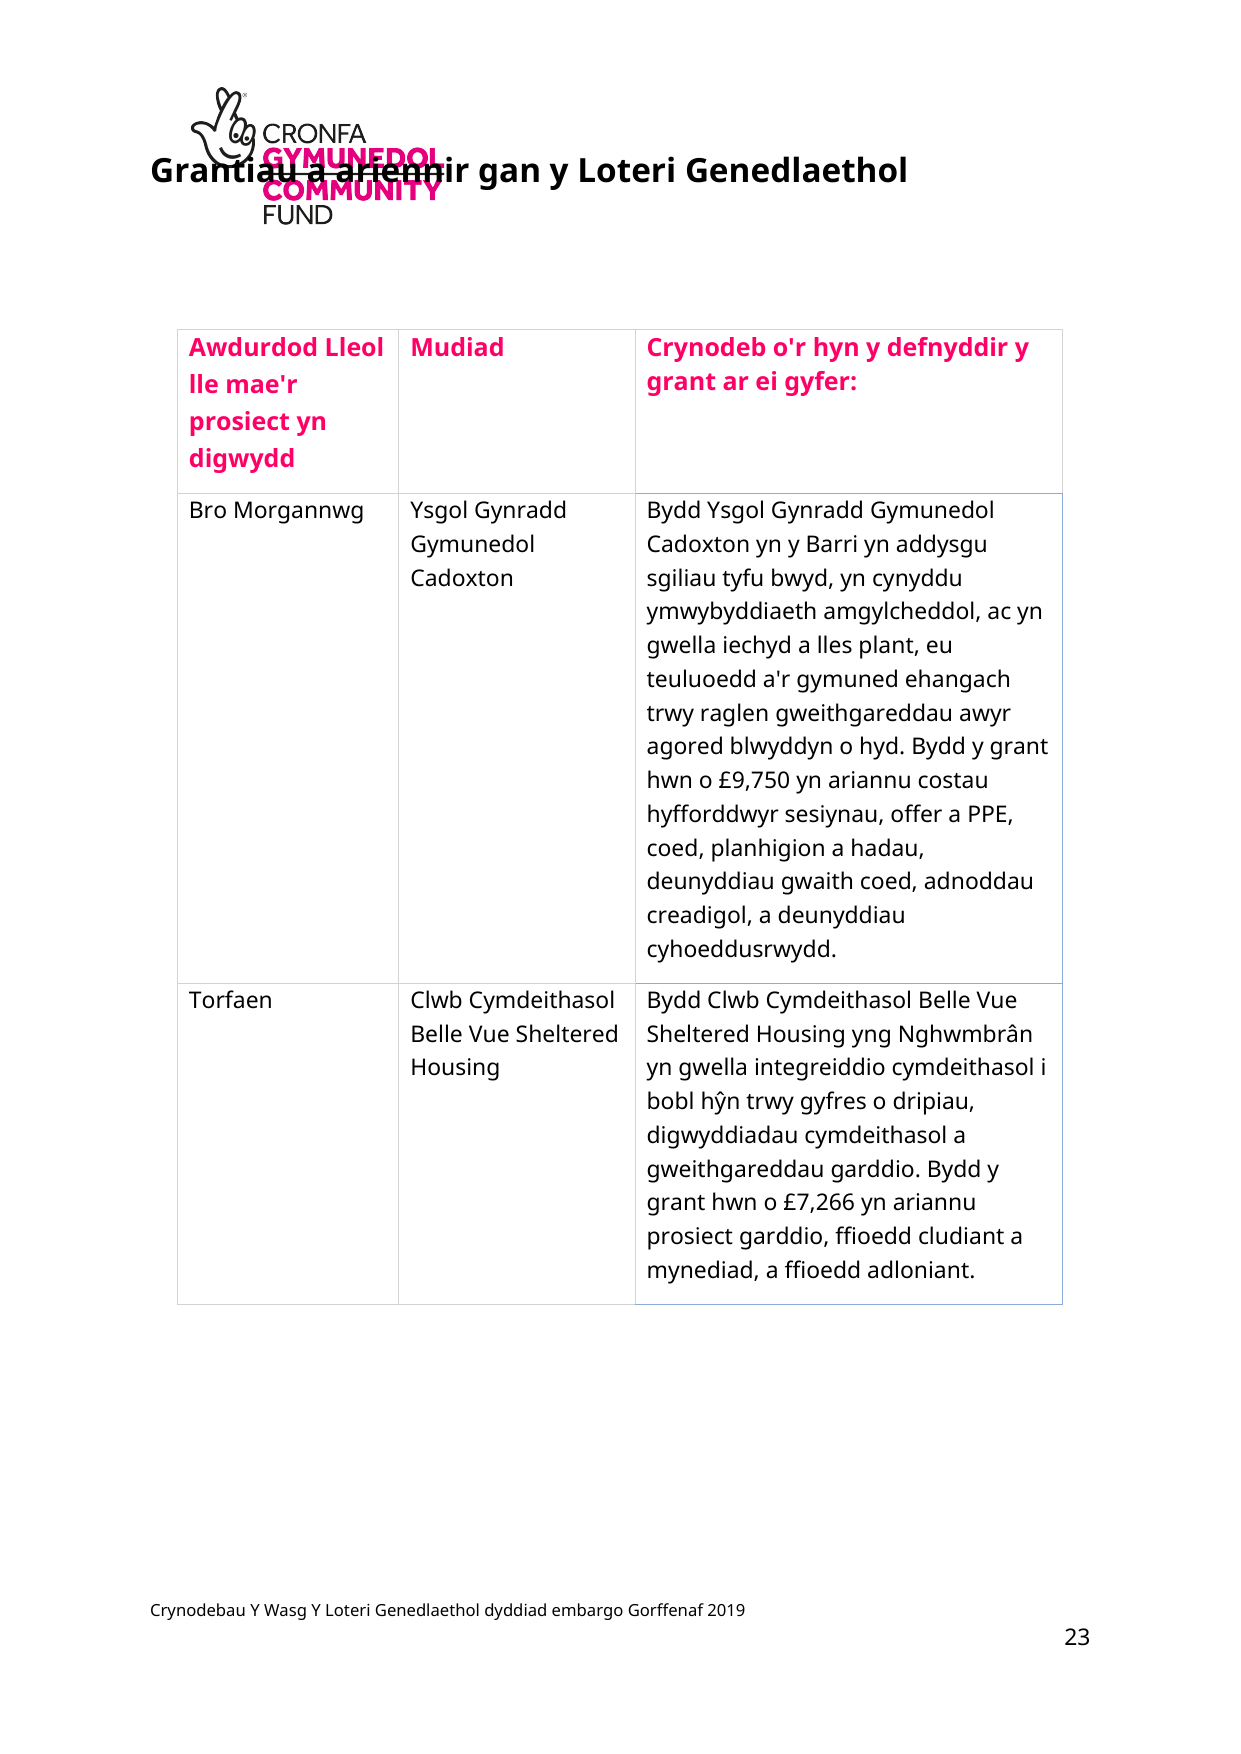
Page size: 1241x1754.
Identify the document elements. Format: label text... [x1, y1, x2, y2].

table_cell Torfaen [178, 984, 398, 1304]
picture [150, 46, 485, 265]
table_cell Clwb Cymdeithasol Belle Vue Sheltered Housing [399, 984, 635, 1304]
table_cell Bydd Clwb Cymdeithasol Belle Vue Sheltered Housing yng Nghwmbrân yn gwella integreiddio cymdeithasol i bobl hŷn trwy gyfres o dripiau, digwyddiadau cymdeithasol a gweithgareddau garddio. Bydd y grant hwn o £7,266 yn ariannu prosiect garddio, ffioedd cludiant a mynediad, a ffioedd adloniant. [636, 984, 1062, 1304]
table_cell Bydd Ysgol Gynradd Gymunedol Cadoxton yn y Barri yn addysgu sgiliau tyfu bwyd, yn cynyddu ymwybyddiaeth amgylcheddol, ac yn gwella iechyd a lles plant, eu teuluoedd a'r gymuned ehangach trwy raglen gweithgareddau awyr agored blwyddyn o hyd. Bydd y grant hwn o £9,750 yn ariannu costau hyfforddwyr sesiynau, offer a PPE, coed, planhigion a hadau, deunyddiau gwaith coed, adnoddau creadigol, a deunyddiau cyhoeddusrwydd. [636, 494, 1062, 983]
table_header Mudiad [399, 330, 635, 493]
table_header Awdurdod Lleol lle mae'r prosiect yn digwydd [178, 330, 398, 493]
table_header Crynodeb o'r hyn y defnyddir y grant ar ei gyfer: [636, 330, 1062, 493]
table_cell Ysgol Gynradd Gymunedol Cadoxton [399, 494, 635, 983]
table_cell Bro Morgannwg [178, 494, 398, 983]
